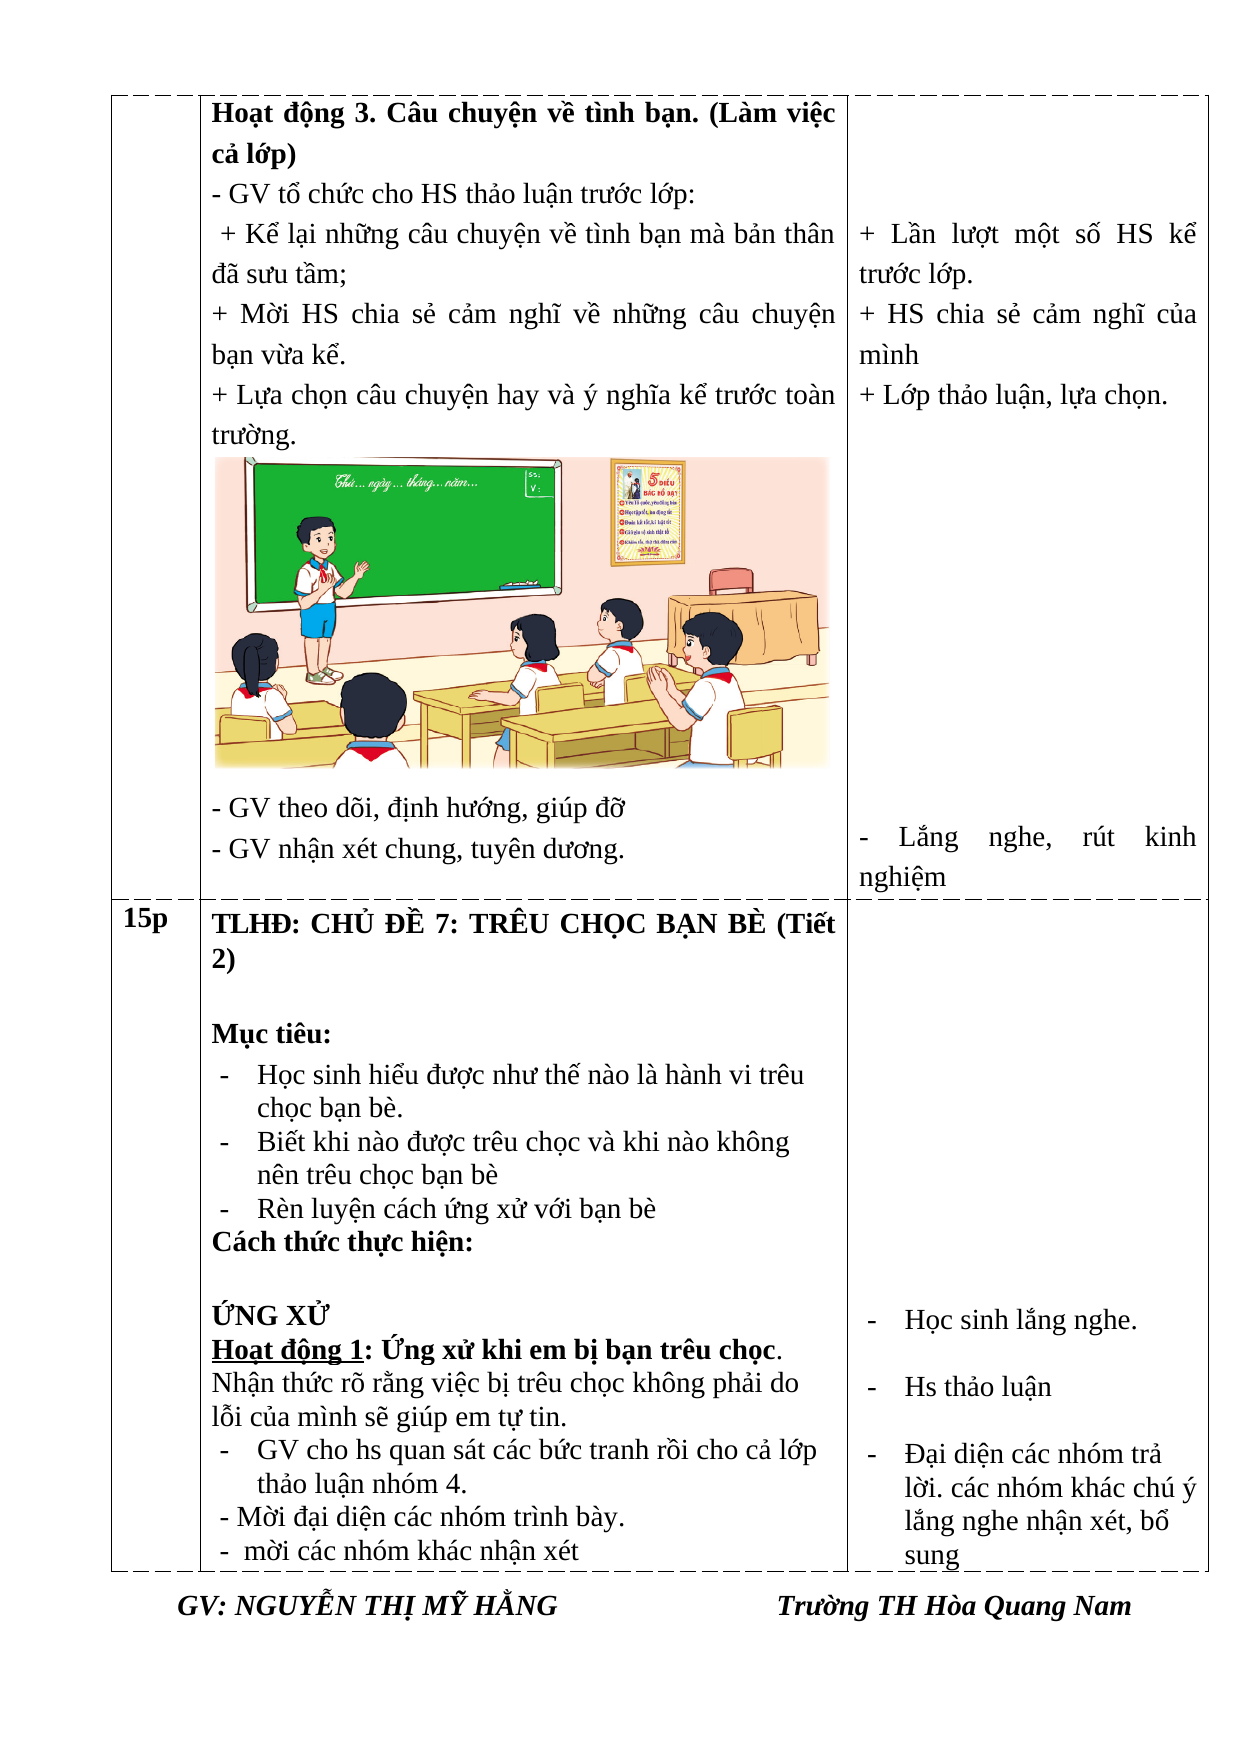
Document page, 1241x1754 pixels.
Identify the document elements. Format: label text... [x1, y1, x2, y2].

table_cell [112, 95, 200, 899]
table_cell 15p [112, 899, 200, 1571]
table_cell Hoạt động 3. Câu chuyện về tình bạn. (Làm việc cả lớp) - GV tổ chức cho HS thảo luận trước lớp: + Kể lại những câu chuyện về tình bạn mà bản thân đã sưu tầm; + Mời HS chia sẻ cảm nghĩ về những câu chuyện bạn vừa kể. + Lựa chọn câu chuyện hay và ý nghĩa kể trước toàn trường. - GV theo dõi, định hướng, giúp đỡ - GV nhận xét chung, tuyên dương. [201, 95, 847, 899]
picture [214, 457, 833, 785]
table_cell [201, 899, 847, 1571]
table_cell + Lần lượt một số HS kể trước lớp. + HS chia sẻ cảm nghĩ của mình + Lớp thảo luận, lựa chọn. - Lắng nghe, rút kinh nghiệm [848, 95, 1208, 899]
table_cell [848, 899, 1208, 1571]
